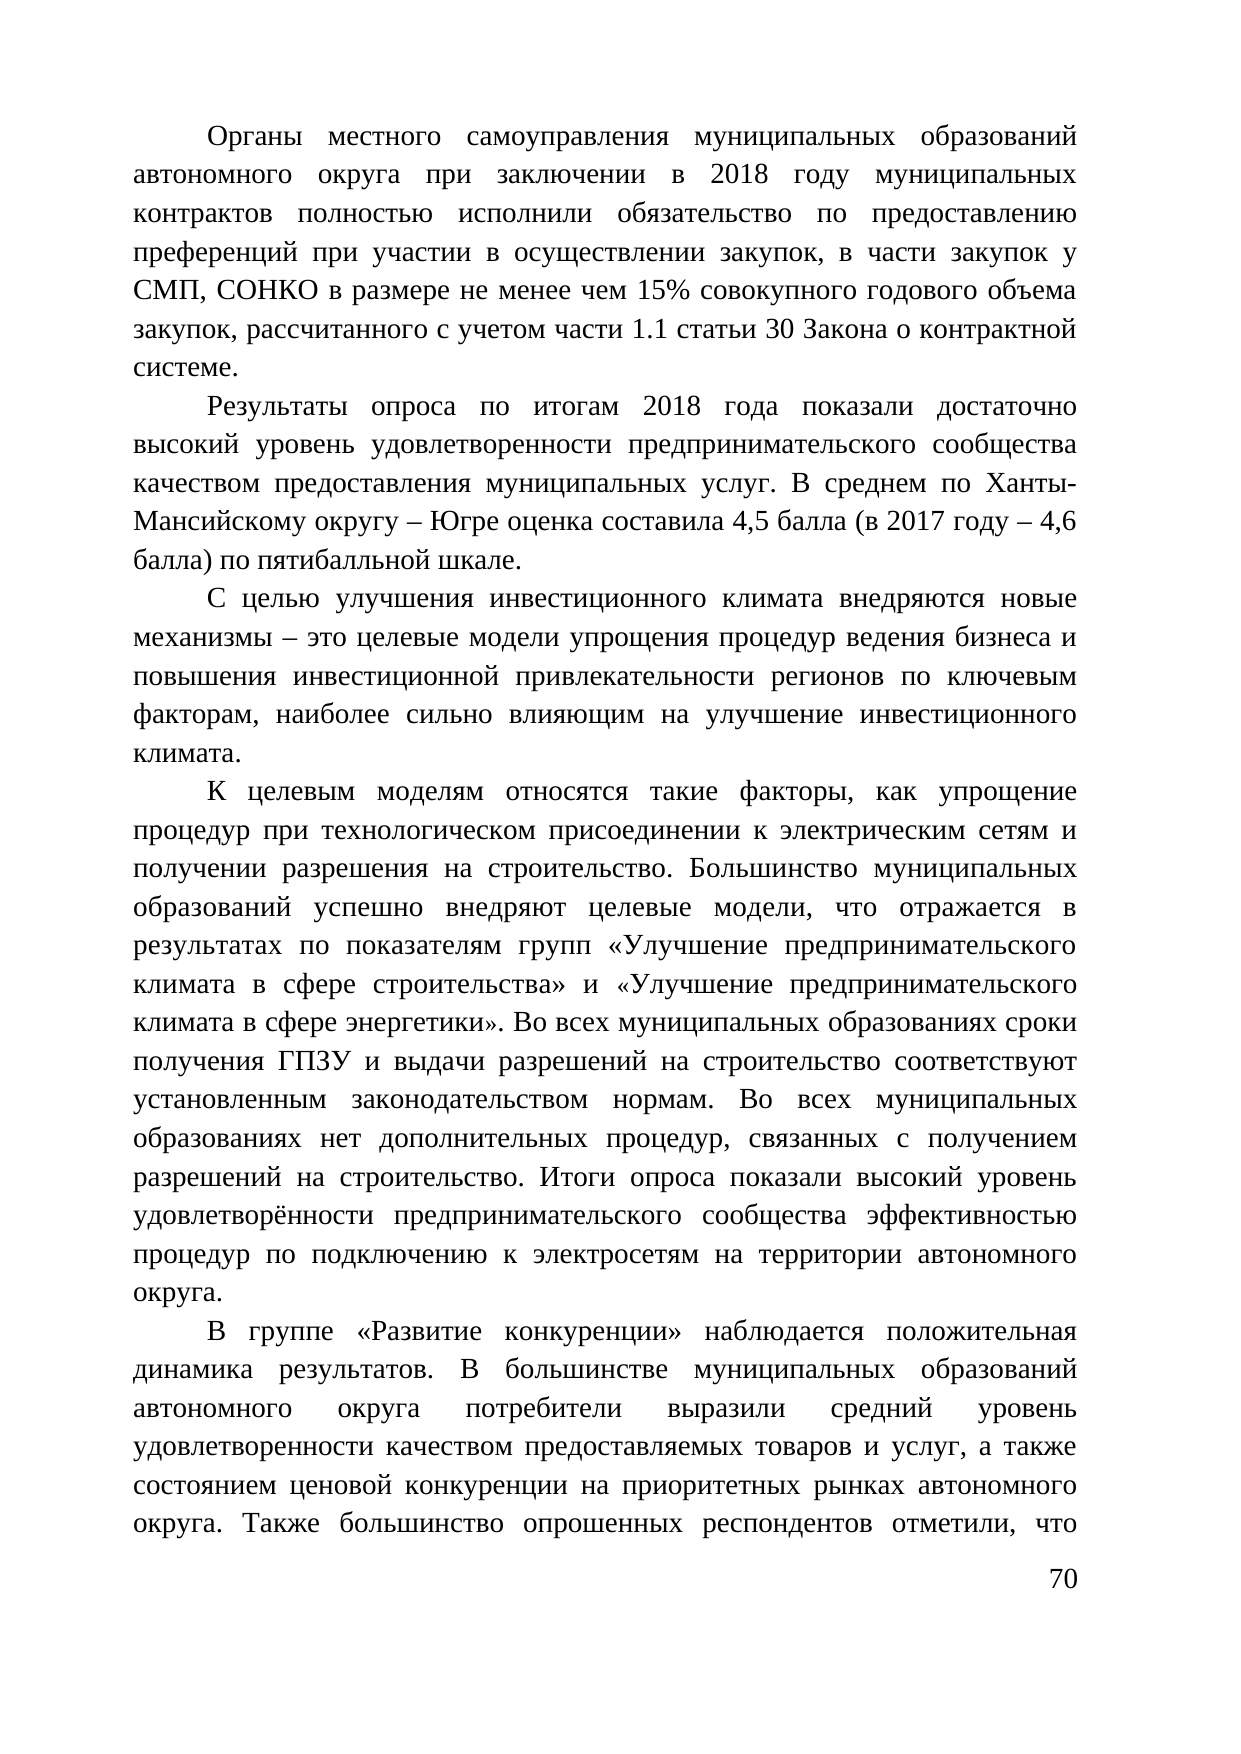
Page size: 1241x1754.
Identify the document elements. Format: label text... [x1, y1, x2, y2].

text Органы местного самоуправления муниципальных образований автономного округа при заключении в 2018 году муниципальных контрактов полностью исполнили обязательство по предоставлению преференций при участии в осуществлении закупок, в части закупок у СМП, СОНКО в размере не менее чем 15% совокупного годового объема закупок, рассчитанного с учетом части 1.1 статьи 30 Закона о контрактной системе. [133, 118, 1078, 383]
text Результаты опроса по итогам 2018 года показали достаточно высокий уровень удовлетворенности предпринимательского сообщества качеством предоставления муниципальных услуг. В среднем по Ханты-Мансийскому округу – Югре оценка составила 4,5 балла (в 2017 году – 4,6 балла) по пятибалльной шкале. [133, 388, 1078, 576]
text К целевым моделям относятся такие факторы, как упрощение процедур при технологическом присоединении к электрическим сетям и получении разрешения на строительство. Большинство муниципальных образований успешно внедряют целевые модели, что отражается в результатах по показателям групп «Улучшение предпринимательского климата в сфере строительства» и «Улучшение предпринимательского климата в сфере энергетики». Во всех муниципальных образованиях сроки получения ГПЗУ и выдачи разрешений на строительство соответствуют установленным законодательством нормам. Во всех муниципальных образованиях нет дополнительных процедур, связанных с получением разрешений на строительство. Итоги опроса показали высокий уровень удовлетворённости предпринимательского сообщества эффективностью процедур по подключению к электросетям на территории автономного округа. [133, 773, 1078, 889]
text С целью улучшения инвестиционного климата внедряются новые механизмы – это целевые модели упрощения процедур ведения бизнеса и повышения инвестиционной привлекательности регионов по ключевым факторам, наиболее сильно влияющим на улучшение инвестиционного климата. [133, 581, 1078, 768]
text К целевым моделям относятся такие факторы, как упрощение процедур при технологическом присоединении к электрическим сетям и получении разрешения на строительство. Большинство муниципальных образований успешно внедряют целевые модели, что отражается в результатах по показателям групп «Улучшение предпринимательского климата в сфере строительства» и «Улучшение предпринимательского климата в сфере энергетики». Во всех муниципальных образованиях сроки получения ГПЗУ и выдачи разрешений на строительство соответствуют установленным законодательством нормам. Во всех муниципальных образованиях нет дополнительных процедур, связанных с получением разрешений на строительство. Итоги опроса показали высокий уровень удовлетворённости предпринимательского сообщества эффективностью процедур по подключению к электросетям на территории автономного округа. [133, 961, 1078, 1308]
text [133, 1313, 1078, 1539]
